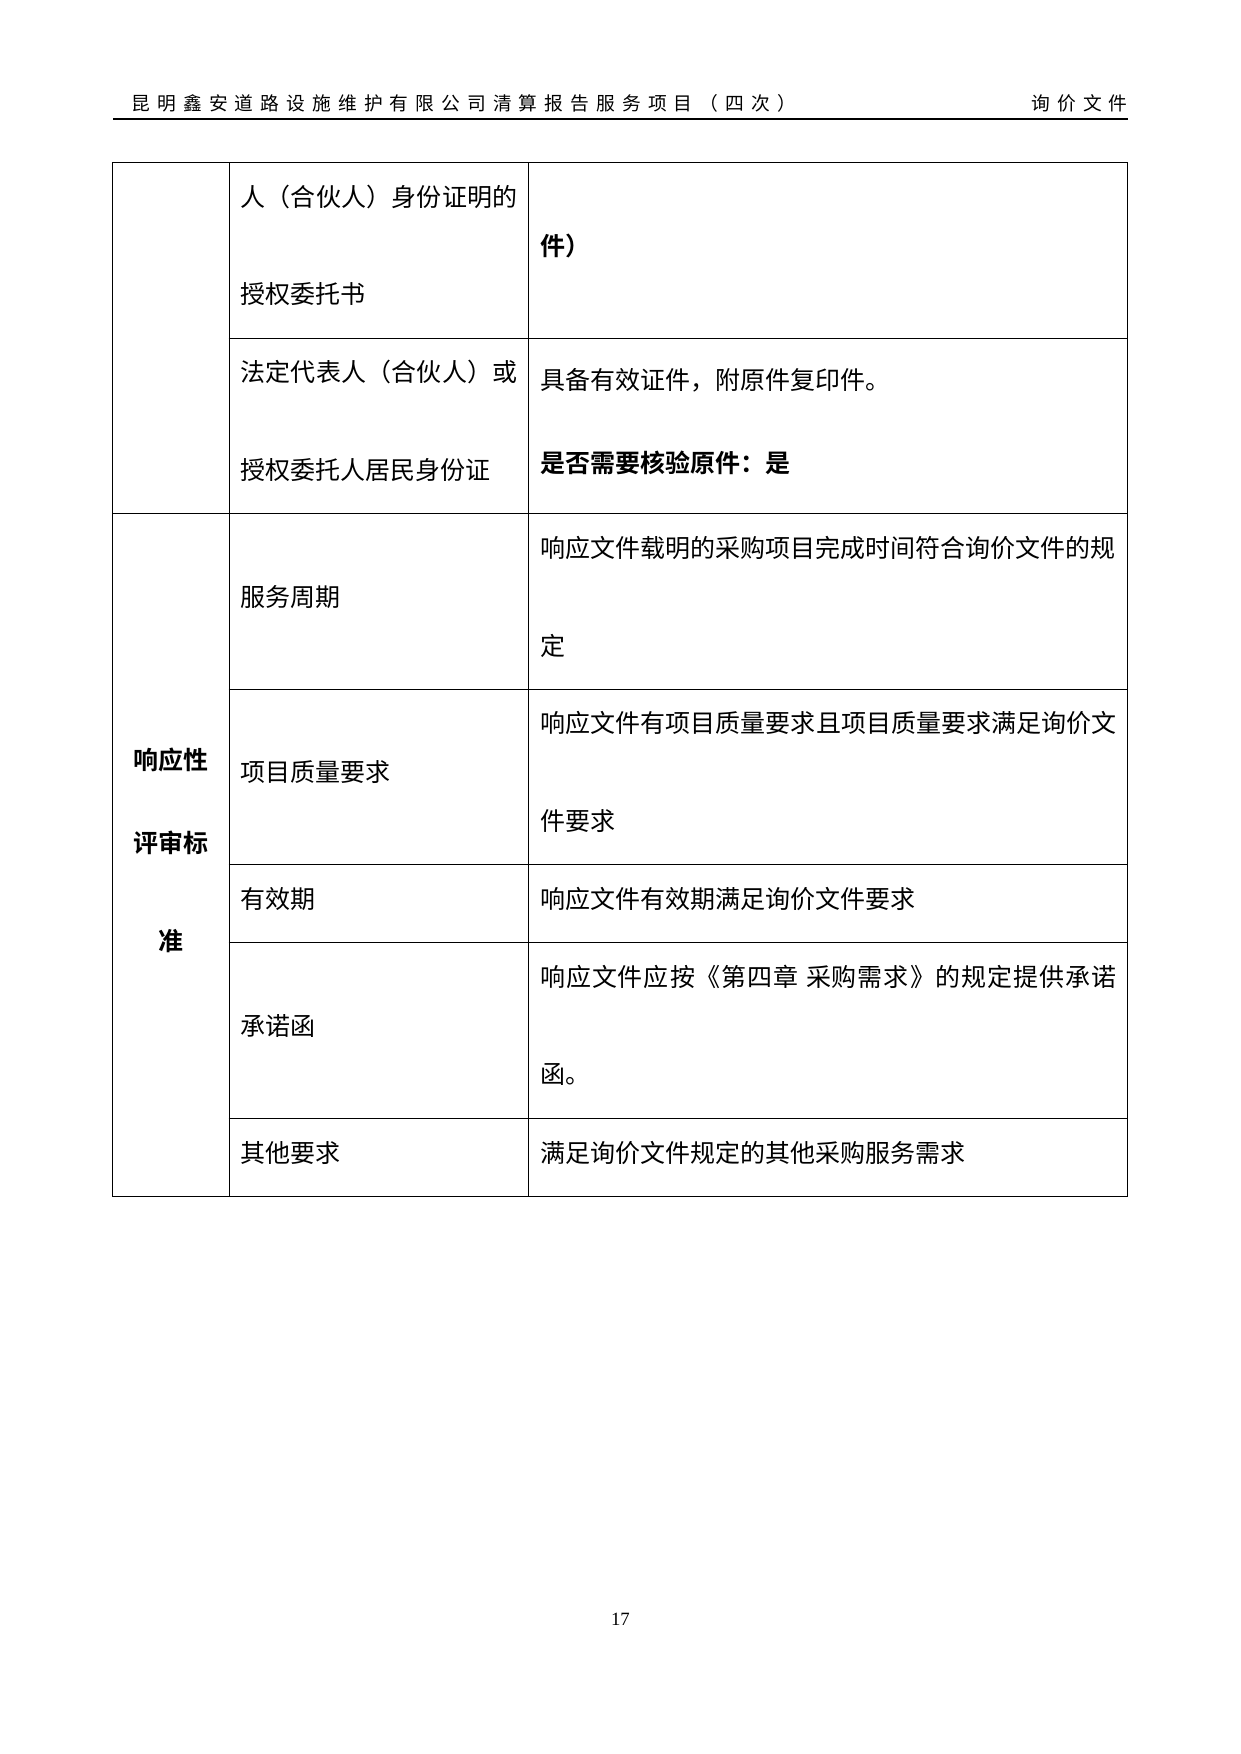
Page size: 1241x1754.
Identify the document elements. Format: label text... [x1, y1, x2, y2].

table_cell 项目质量要求 [230, 690, 528, 864]
table_cell 其他要求 [230, 1119, 528, 1196]
table_cell 满足询价文件规定的其他采购服务需求 [529, 1119, 1127, 1196]
table_cell 有效期 [230, 865, 528, 942]
table_cell 响应性 评审标准 [113, 514, 229, 1196]
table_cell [529, 163, 1127, 337]
table_cell 响应文件有项目质量要求且项目质量要求满足询价文件要求 [529, 690, 1127, 864]
table_cell 具备有效证件，附原件复印件。 是否需要核验原件：是 [529, 339, 1127, 513]
table_cell 响应文件载明的采购项目完成时间符合询价文件的规定 [529, 514, 1127, 688]
table_cell 法定代表人（合伙人）或授权委托人居民身份证 [230, 339, 528, 513]
table_cell 响应文件应按《第四章 采购需求》的规定提供承诺函。 [529, 943, 1127, 1118]
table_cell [230, 163, 528, 337]
table_cell 承诺函 [230, 943, 528, 1118]
table_cell 响应文件有效期满足询价文件要求 [529, 865, 1127, 942]
table_cell 服务周期 [230, 514, 528, 688]
